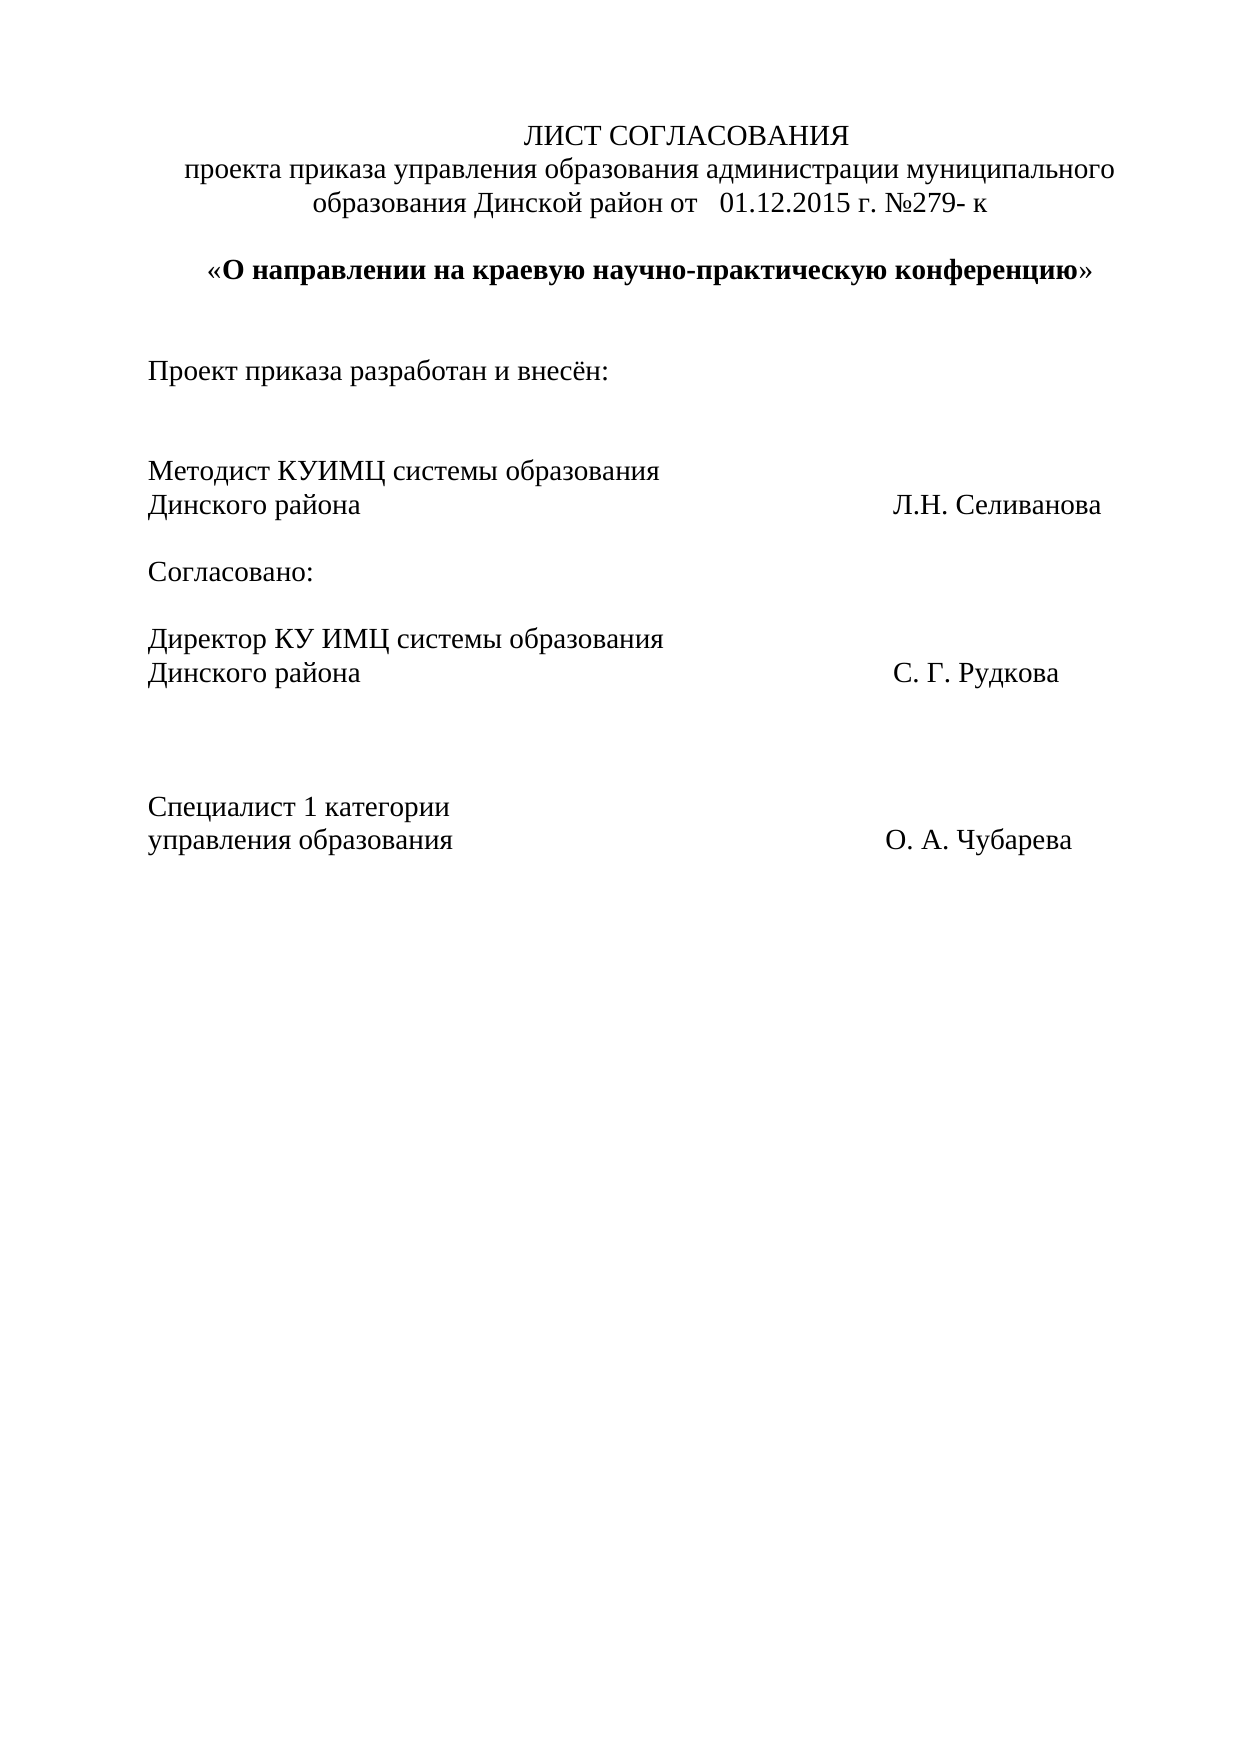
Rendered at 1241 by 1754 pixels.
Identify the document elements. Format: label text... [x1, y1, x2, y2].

text Cогласовано: [148, 554, 1152, 588]
text Динского района С. Г. Рудкова [148, 655, 1152, 688]
text Динского района Л.Н. Селиванова [148, 487, 1152, 521]
text Методист КУИМЦ системы образования [148, 453, 1152, 487]
text «О направлении на краевую научно-практическую конференцию» [148, 252, 1152, 286]
text управления образования О. А. Чубарева [148, 822, 1152, 856]
text Директор КУ ИМЦ системы образования [148, 621, 1152, 655]
text Проект приказа разработан и внесён: [148, 353, 1152, 386]
text Специалист 1 категории [148, 789, 1152, 822]
text ЛИСТ СОГЛАСОВАНИЯ [148, 118, 1152, 152]
text проекта приказа управления образования администрации муниципального [148, 152, 1152, 185]
text образования Динской район от 01.12.2015 г. №279- к [148, 185, 1152, 219]
